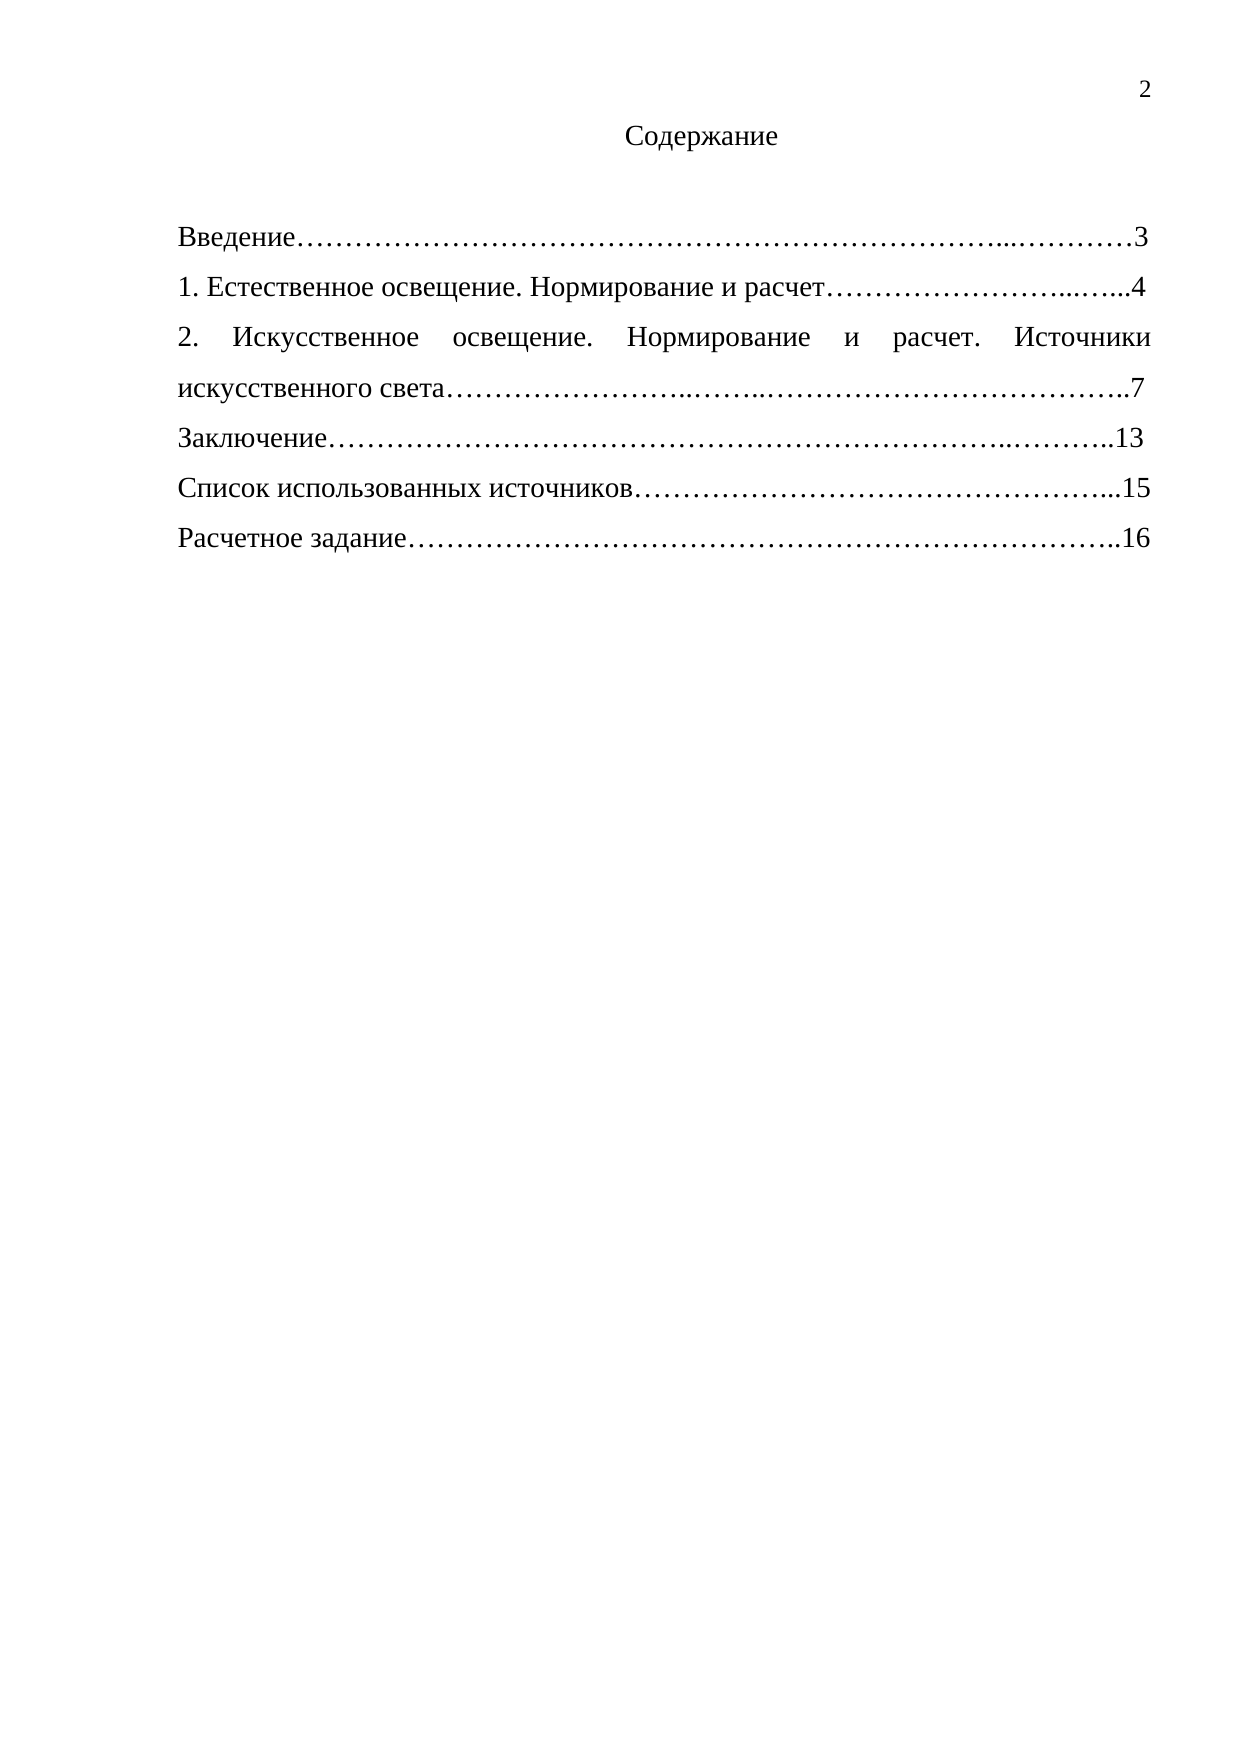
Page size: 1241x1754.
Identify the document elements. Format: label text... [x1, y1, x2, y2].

text Заключение……………………………………………………………..………..13 [177, 420, 1152, 453]
text Содержание [177, 118, 1152, 152]
text 2. Искусственное освещение. Нормирование и расчет. Источники искусственного света……………………..……..………………………………..7 [177, 319, 1152, 403]
text 1. Естественное освещение. Нормирование и расчет……………………...…...4 [177, 269, 1152, 303]
text Расчетное задание………………………………………………………………..16 [177, 521, 1152, 554]
text Введение………………………………………………………………...…………3 [177, 219, 1152, 252]
text Список использованных источников…………………………………………...15 [177, 470, 1152, 504]
